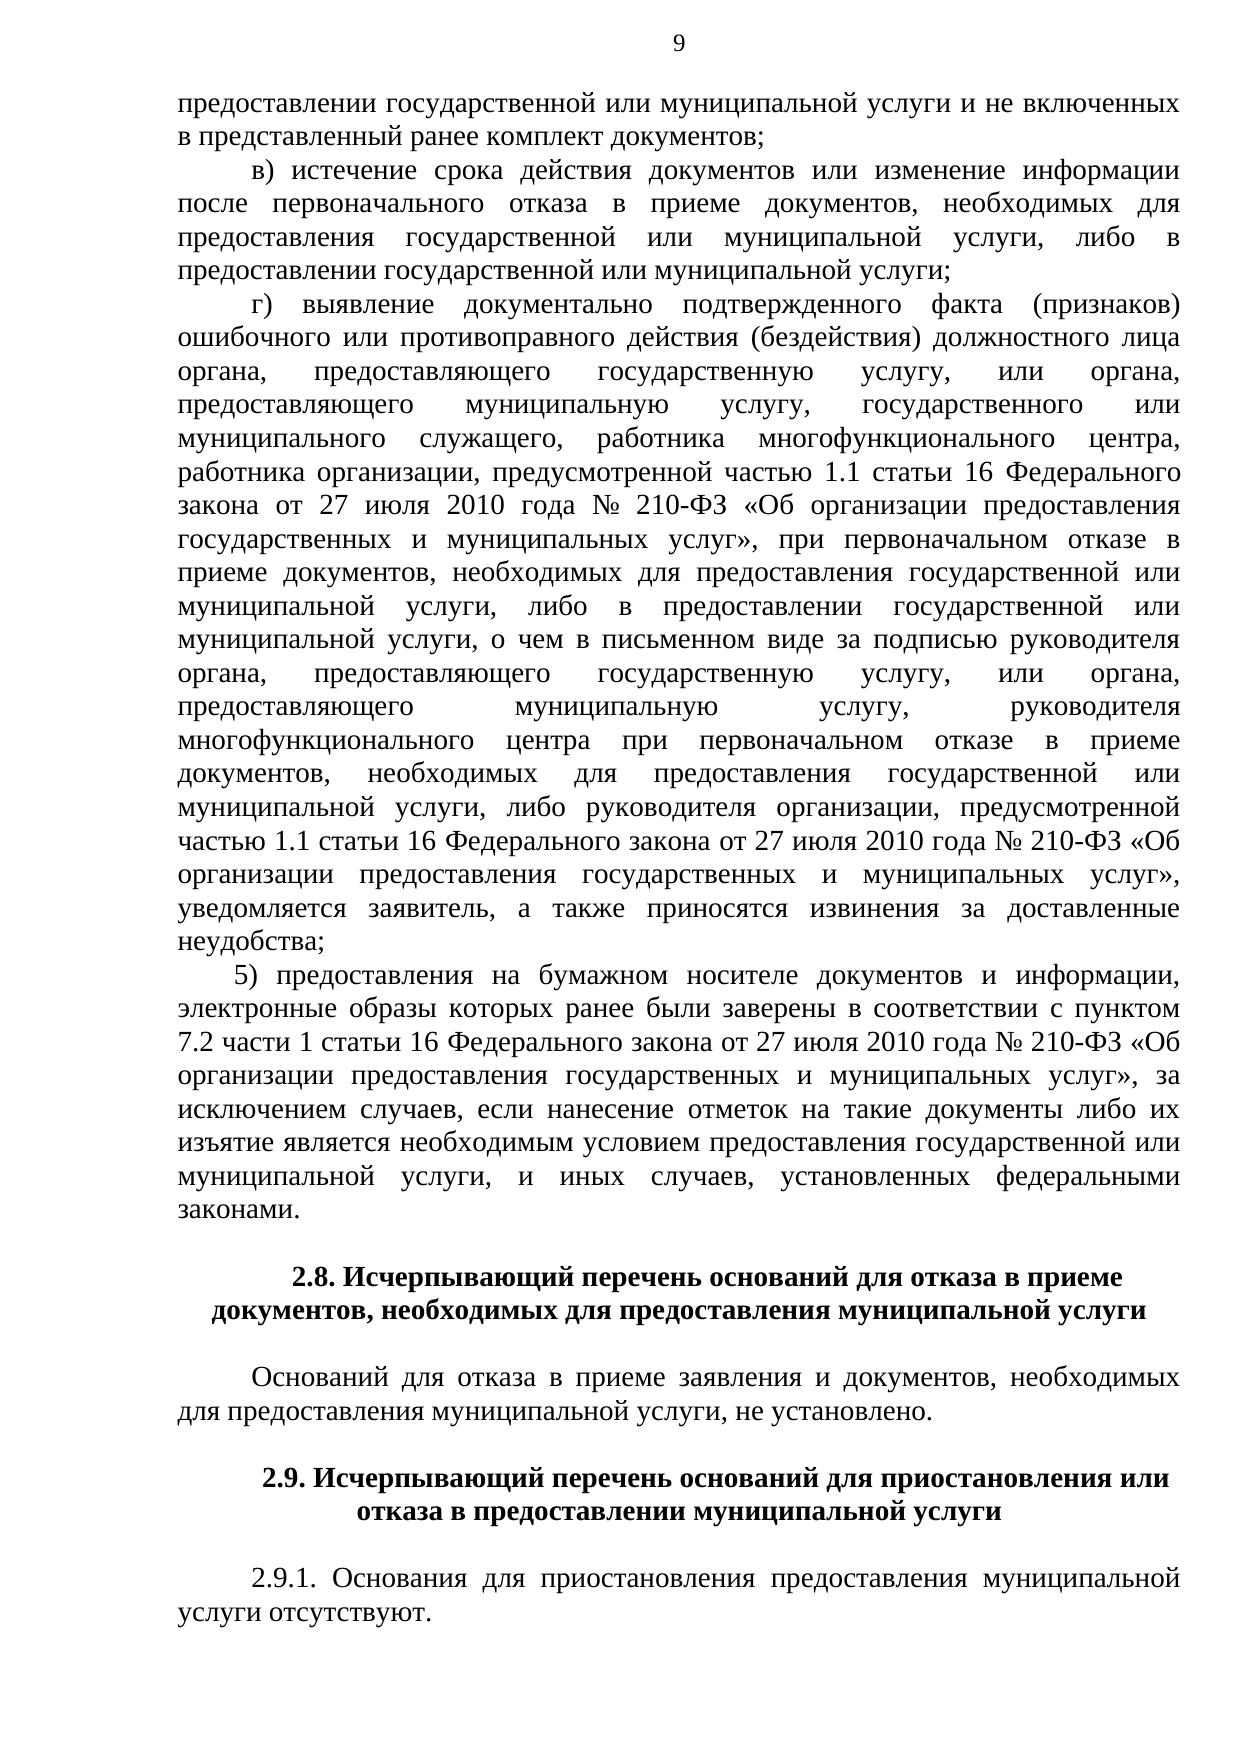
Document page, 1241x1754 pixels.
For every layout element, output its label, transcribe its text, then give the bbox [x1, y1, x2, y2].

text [177, 85, 1181, 152]
text 2.9. Исчерпывающий перечень оснований для приостановления или отказа в предоставлении муниципальной услуги [177, 1460, 1181, 1527]
text г) выявление документально подтвержденного факта (признаков) ошибочного или противоправного действия (бездействия) должностного лица органа, предоставляющего государственную услугу, или органа, предоставляющего муниципальную услугу, государственного или муниципального служащего, работника многофункционального центра, работника организации, предусмотренной частью 1.1 статьи 16 Федерального закона от 27 июля 2010 года № 210-ФЗ «Об организации предоставления государственных и муниципальных услуг», при первоначальном отказе в приеме документов, необходимых для предоставления государственной или муниципальной услуги, либо в предоставлении государственной или муниципальной услуги, о чем в письменном виде за подписью руководителя органа, предоставляющего государственную услугу, или органа, предоставляющего муниципальную услугу, руководителя многофункционального центра при первоначальном отказе в приеме документов, необходимых для предоставления государственной или муниципальной услуги, либо руководителя организации, предусмотренной частью 1.1 статьи 16 Федерального закона от 27 июля 2010 года № 210-ФЗ «Об организации предоставления государственных и муниципальных услуг», уведомляется заявитель, а также приносятся извинения за доставленные неудобства; [177, 286, 1181, 957]
text 5) предоставления на бумажном носителе документов и информации, электронные образы которых ранее были заверены в соответствии с пунктом 7.2 части 1 статьи 16 Федерального закона от 27 июля 2010 года № 210-ФЗ «Об организации предоставления государственных и муниципальных услуг», за исключением случаев, если нанесение отметок на такие документы либо их изъятие является необходимым условием предоставления государственной или муниципальной услуги, и иных случаев, установленных федеральными законами. [177, 957, 1181, 1225]
text 2.9.1. Основания для приостановления предоставления муниципальной услуги отсутствуют. [177, 1561, 1181, 1628]
text в) истечение срока действия документов или изменение информации после первоначального отказа в приеме документов, необходимых для предоставления государственной или муниципальной услуги, либо в предоставлении государственной или муниципальной услуги; [177, 152, 1181, 286]
text Оснований для отказа в приеме заявления и документов, необходимых для предоставления муниципальной услуги, не установлено. [177, 1359, 1181, 1426]
text 2.8. Исчерпывающий перечень оснований для отказа в приеме документов, необходимых для предоставления муниципальной услуги [177, 1259, 1181, 1326]
